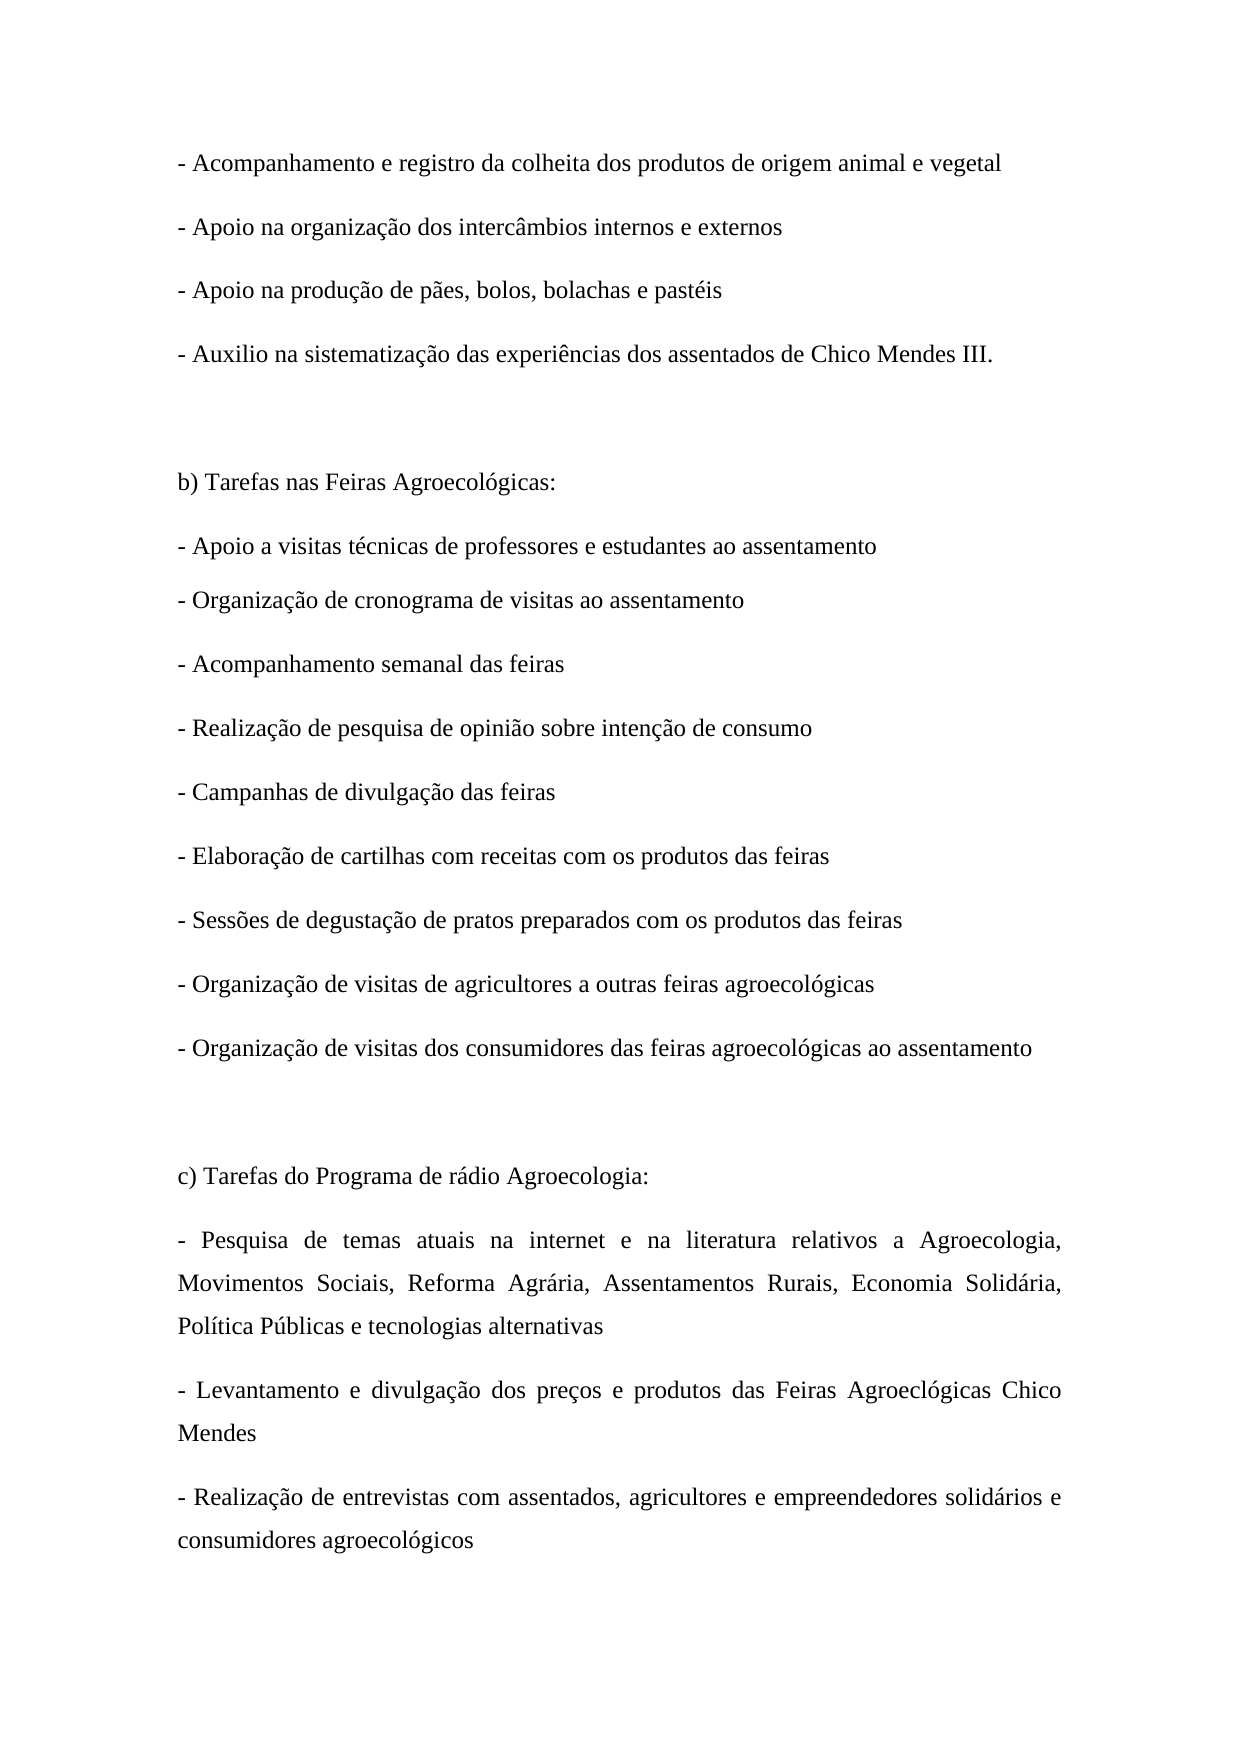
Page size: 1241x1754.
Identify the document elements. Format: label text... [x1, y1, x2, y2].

text - Auxilio na sistematização das experiências dos assentados de Chico Mendes III. [177, 339, 1063, 368]
text - Realização de entrevistas com assentados, agricultores e empreendedores solidários e consumidores agroecológicos [177, 1482, 1063, 1554]
text - Apoio na organização dos intercâmbios internos e externos [177, 212, 1063, 240]
text b) Tarefas nas Feiras Agroecológicas: [177, 467, 1063, 496]
text - Sessões de degustação de pratos preparados com os produtos das feiras [177, 905, 1063, 934]
text c) Tarefas do Programa de rádio Agroecologia: [177, 1161, 1063, 1190]
text - Apoio a visitas técnicas de professores e estudantes ao assentamento [177, 531, 1063, 560]
text - Acompanhamento e registro da colheita dos produtos de origem animal e vegetal [177, 148, 1063, 176]
text - Elaboração de cartilhas com receitas com os produtos das feiras [177, 841, 1063, 870]
text - Pesquisa de temas atuais na internet e na literatura relativos a Agroecologia, Movimentos Sociais, Reforma Agrária, Assentamentos Rurais, Economia Solidária, Política Públicas e tecnologias alternativas [177, 1225, 1063, 1340]
text - Levantamento e divulgação dos preços e produtos das Feiras Agroeclógicas Chico Mendes [177, 1375, 1063, 1447]
text - Acompanhamento semanal das feiras [177, 649, 1063, 678]
text - Campanhas de divulgação das feiras [177, 777, 1063, 806]
text - Realização de pesquisa de opinião sobre intenção de consumo [177, 713, 1063, 742]
text - Organização de visitas de agricultores a outras feiras agroecológicas [177, 969, 1063, 998]
text - Organização de visitas dos consumidores das feiras agroecológicas ao assentamento [177, 1033, 1063, 1062]
text - Organização de cronograma de visitas ao assentamento [177, 585, 1063, 614]
text - Apoio na produção de pães, bolos, bolachas e pastéis [177, 276, 1063, 304]
